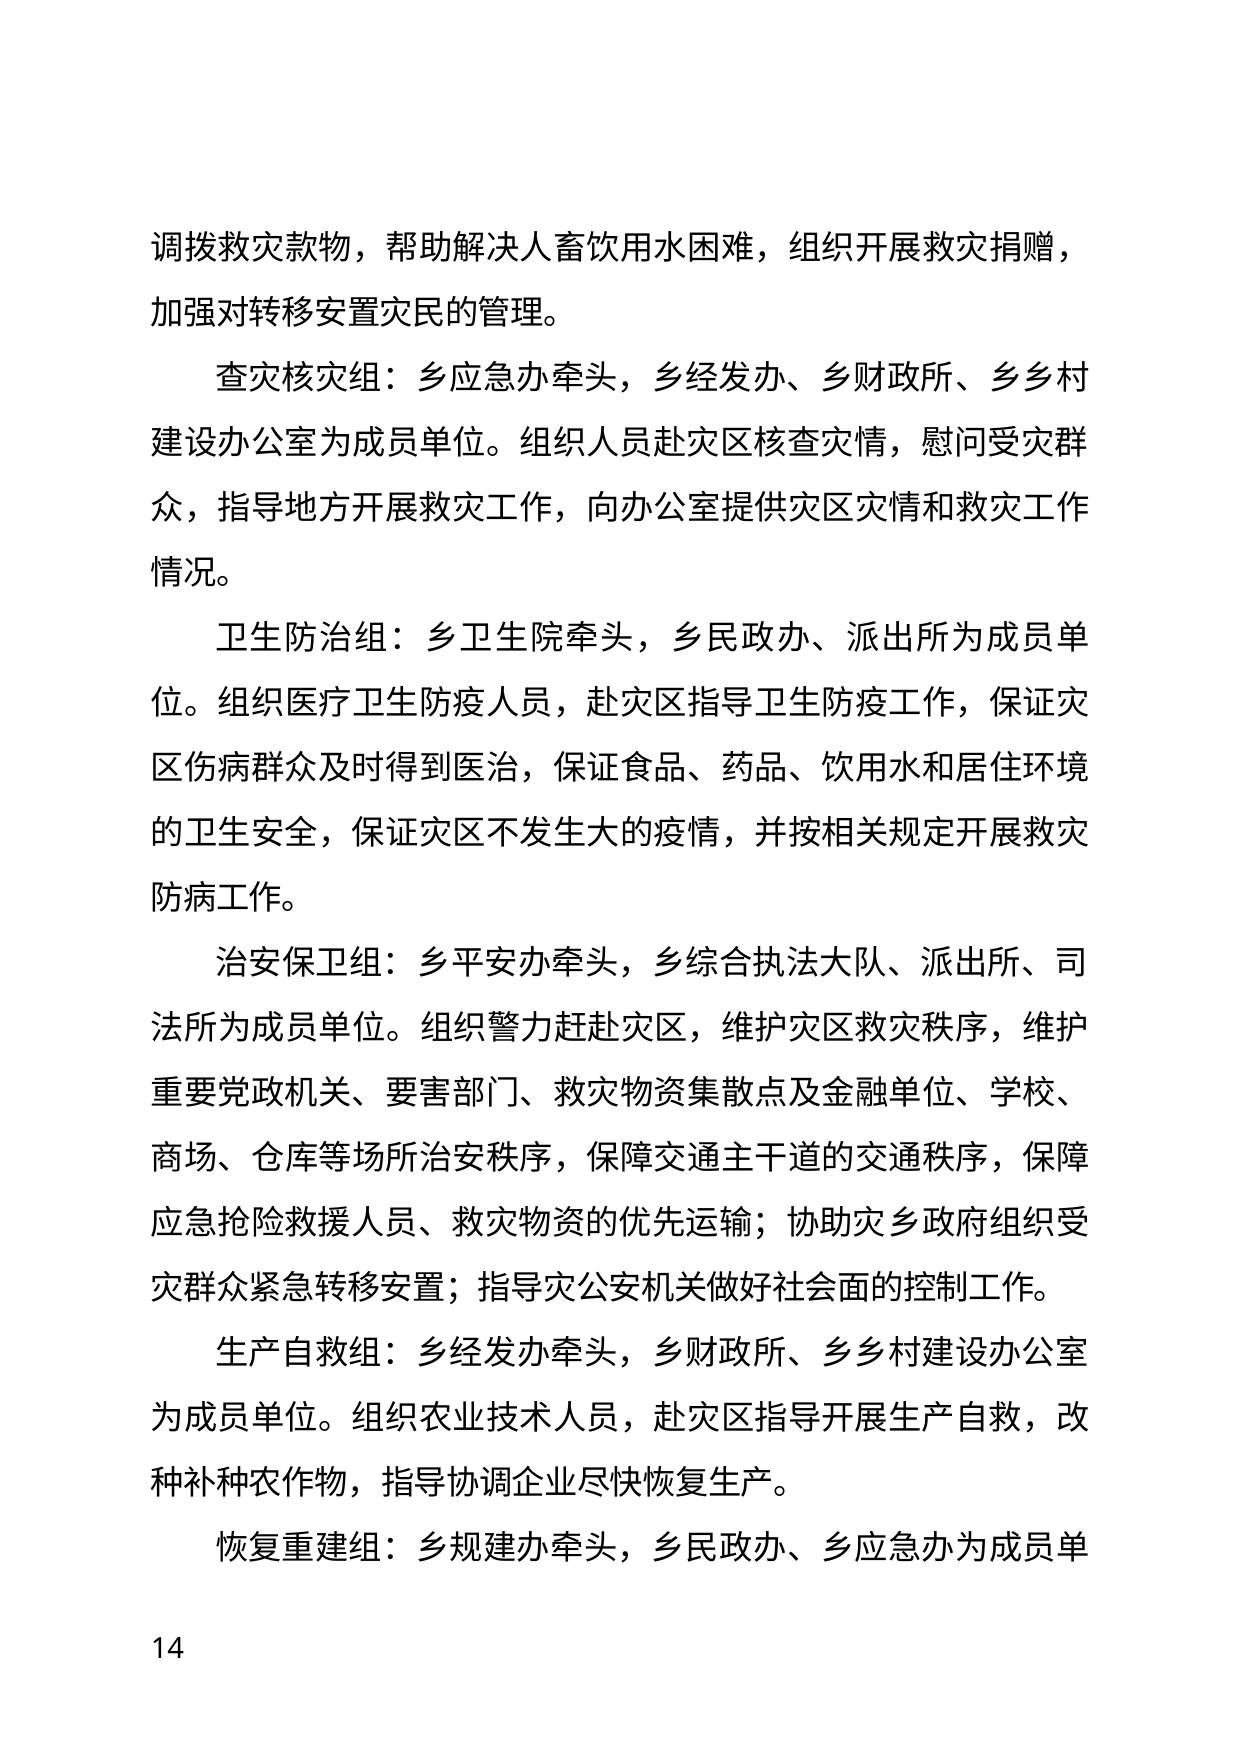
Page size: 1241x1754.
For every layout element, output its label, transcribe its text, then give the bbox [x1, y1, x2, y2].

text 卫生防治组：乡卫生院牵头，乡民政办、派出所为成员单位。组织医疗卫生防疫人员，赴灾区指导卫生防疫工作，保证灾区伤病群众及时得到医治，保证食品、药品、饮用水和居住环境的卫生安全，保证灾区不发生大的疫情，并按相关规定开展救灾防病工作。 [151, 602, 1089, 927]
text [151, 1512, 1089, 1577]
text 查灾核灾组：乡应急办牵头，乡经发办、乡财政所、乡乡村建设办公室为成员单位。组织人员赴灾区核查灾情，慰问受灾群众，指导地方开展救灾工作，向办公室提供灾区灾情和救灾工作情况。 [151, 342, 1089, 602]
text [151, 212, 1089, 342]
text 治安保卫组：乡平安办牵头，乡综合执法大队、派出所、司法所为成员单位。组织警力赶赴灾区，维护灾区救灾秩序，维护重要党政机关、要害部门、救灾物资集散点及金融单位、学校、商场、仓库等场所治安秩序，保障交通主干道的交通秩序，保障应急抢险救援人员、救灾物资的优先运输；协助灾乡政府组织受灾群众紧急转移安置；指导灾公安机关做好社会面的控制工作。 [151, 927, 1089, 1317]
text 生产自救组：乡经发办牵头，乡财政所、乡乡村建设办公室为成员单位。组织农业技术人员，赴灾区指导开展生产自救，改种补种农作物，指导协调企业尽快恢复生产。 [151, 1317, 1089, 1512]
